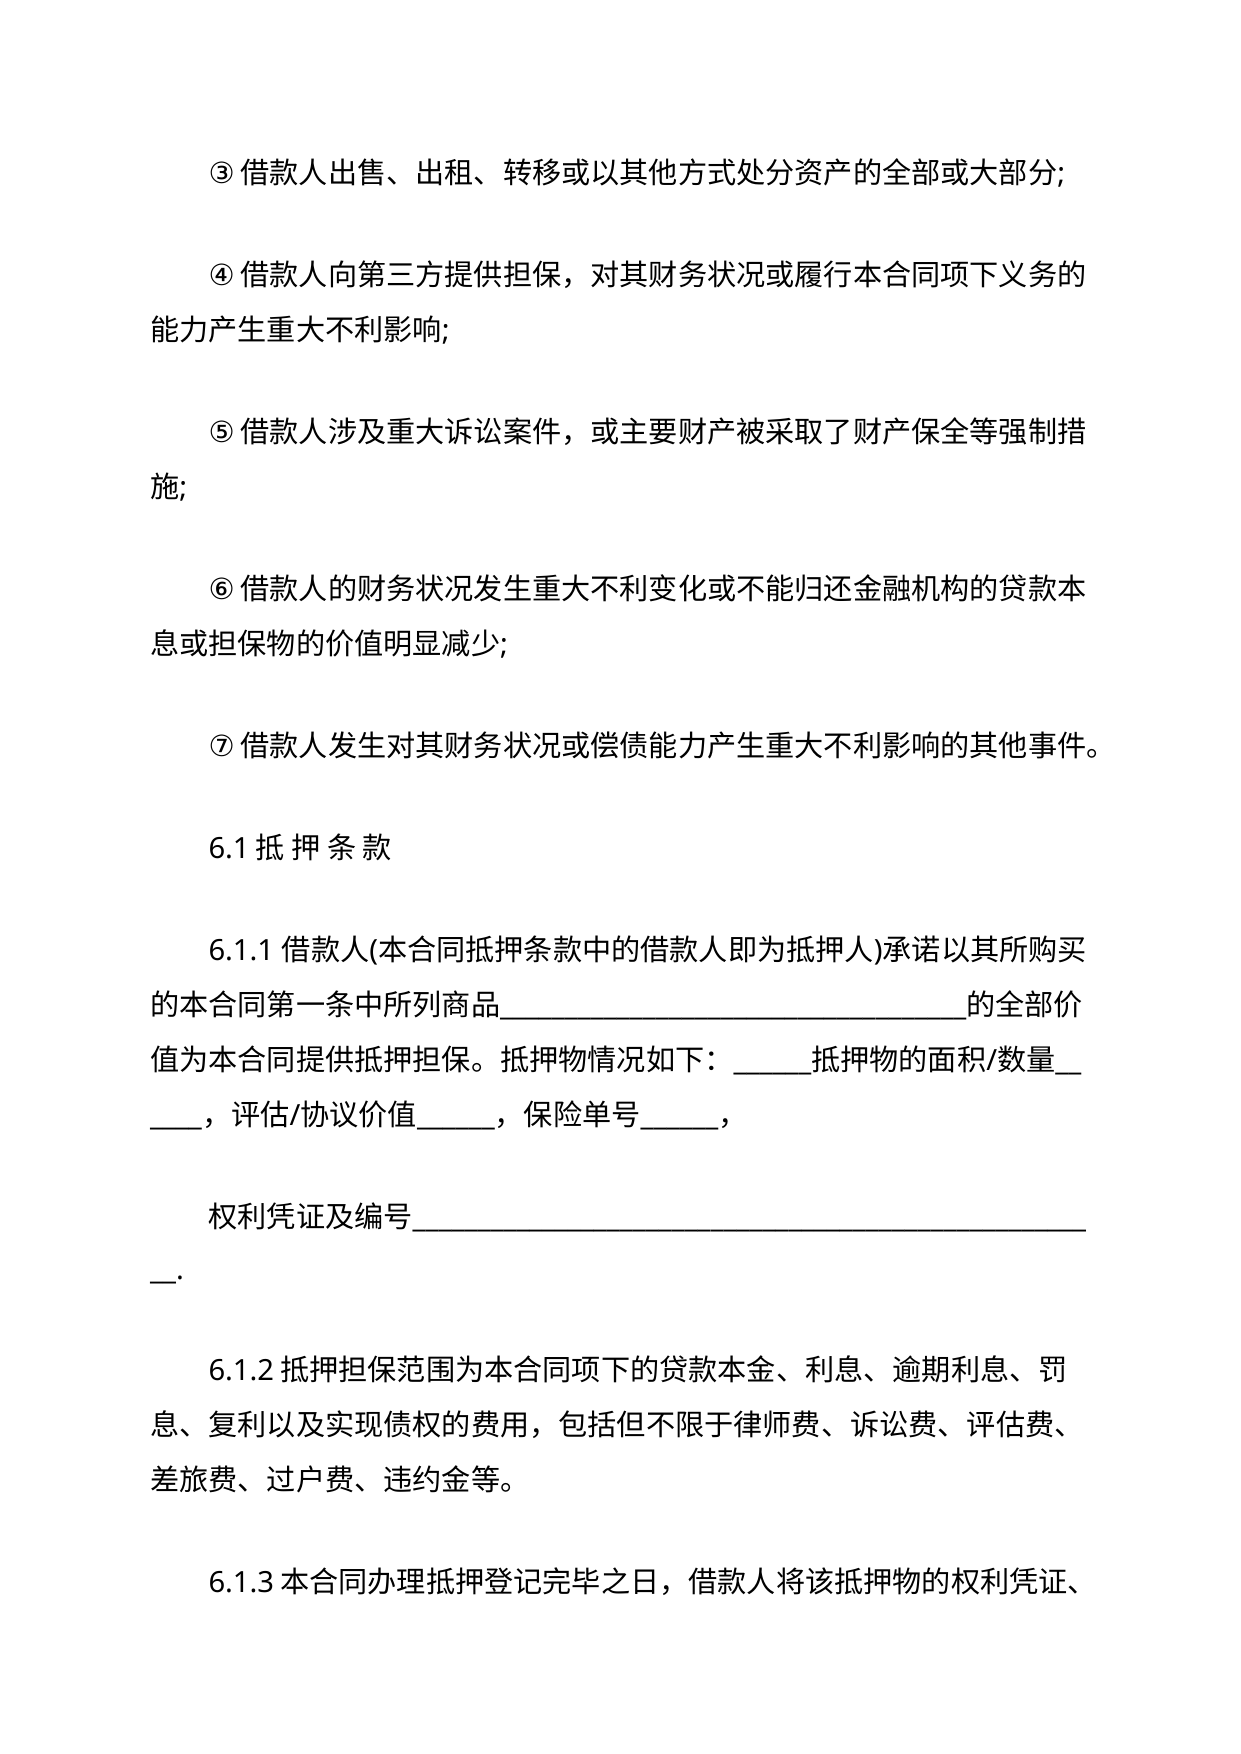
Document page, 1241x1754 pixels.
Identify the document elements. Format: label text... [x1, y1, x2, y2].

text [150, 1558, 1090, 1601]
text 6.1.2抵押担保范围为本合同项下的贷款本金、利息、逾期利息、罚息、复利以及实现债权的费用，包括但不限于律师费、诉讼费、评估费、差旅费、过户费、违约金等。 [150, 1347, 1090, 1499]
text ⑤借款人涉及重大诉讼案件，或主要财产被采取了财产保全等强制措施; [150, 409, 1090, 506]
text ④借款人向第三方提供担保，对其财务状况或履行本合同项下义务的能力产生重大不利影响; [150, 252, 1090, 349]
text 权利凭证及编号______________________________________________________. [150, 1194, 1090, 1288]
text 6.1.1 借款人(本合同抵押条款中的借款人即为抵押人)承诺以其所购买的本合同第一条中所列商品____________________________________的全部价值为本合同提供抵押担保。抵押物情况如下：______抵押物的面积/数量______，评估/协议价值______，保险单号______， [150, 927, 1090, 1134]
text 6.1抵 押 条 款 [150, 825, 1090, 867]
text ⑥借款人的财务状况发生重大不利变化或不能归还金融机构的贷款本息或担保物的价值明显减少; [150, 566, 1090, 663]
text ③借款人出售、出租、转移或以其他方式处分资产的全部或大部分; [150, 150, 1090, 192]
text ⑦借款人发生对其财务状况或偿债能力产生重大不利影响的其他事件。 [150, 723, 1090, 765]
